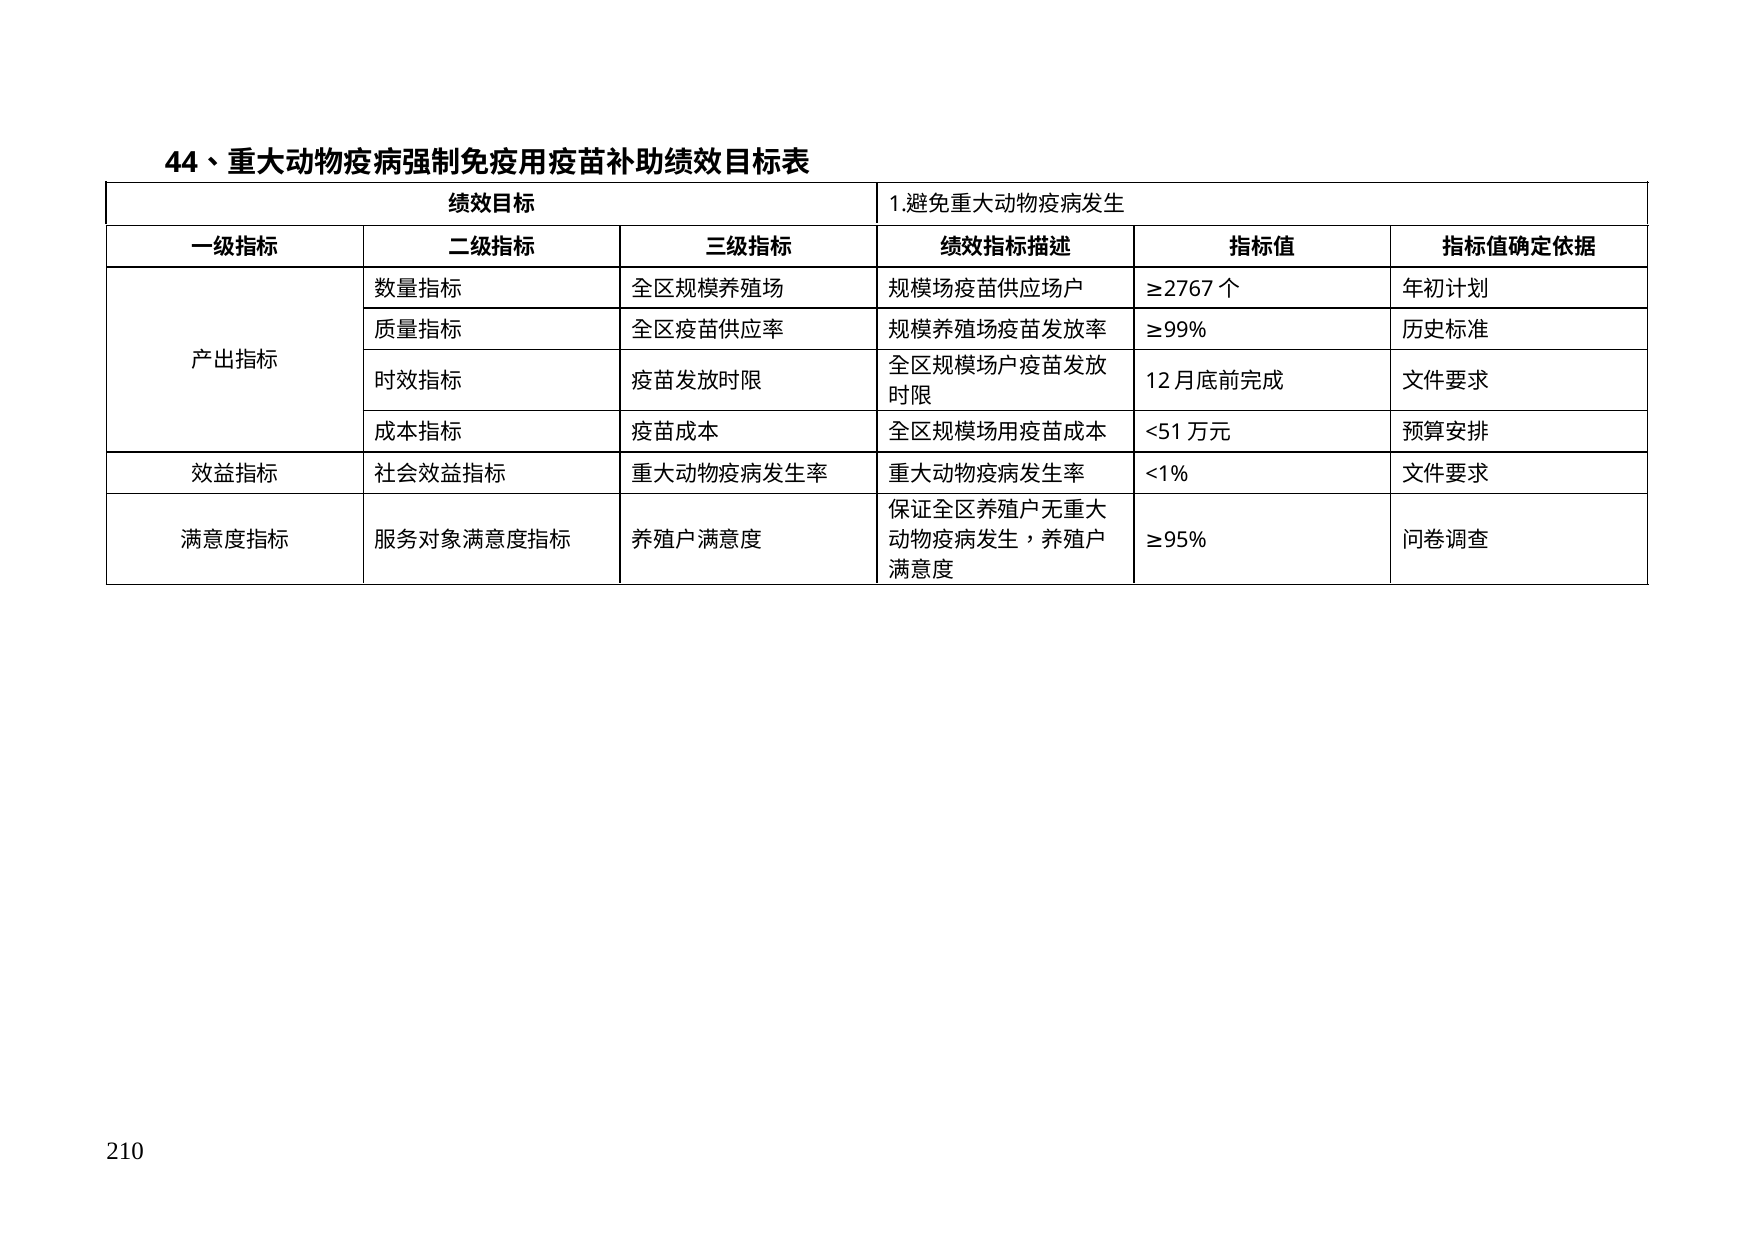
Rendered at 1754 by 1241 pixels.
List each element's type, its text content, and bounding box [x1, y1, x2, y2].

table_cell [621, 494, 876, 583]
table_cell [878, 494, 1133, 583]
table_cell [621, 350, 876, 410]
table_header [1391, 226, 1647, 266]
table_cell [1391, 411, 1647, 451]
text 44、重大动物疫病强制免疫用疫苗补助绩效目标表 [106, 142, 1648, 181]
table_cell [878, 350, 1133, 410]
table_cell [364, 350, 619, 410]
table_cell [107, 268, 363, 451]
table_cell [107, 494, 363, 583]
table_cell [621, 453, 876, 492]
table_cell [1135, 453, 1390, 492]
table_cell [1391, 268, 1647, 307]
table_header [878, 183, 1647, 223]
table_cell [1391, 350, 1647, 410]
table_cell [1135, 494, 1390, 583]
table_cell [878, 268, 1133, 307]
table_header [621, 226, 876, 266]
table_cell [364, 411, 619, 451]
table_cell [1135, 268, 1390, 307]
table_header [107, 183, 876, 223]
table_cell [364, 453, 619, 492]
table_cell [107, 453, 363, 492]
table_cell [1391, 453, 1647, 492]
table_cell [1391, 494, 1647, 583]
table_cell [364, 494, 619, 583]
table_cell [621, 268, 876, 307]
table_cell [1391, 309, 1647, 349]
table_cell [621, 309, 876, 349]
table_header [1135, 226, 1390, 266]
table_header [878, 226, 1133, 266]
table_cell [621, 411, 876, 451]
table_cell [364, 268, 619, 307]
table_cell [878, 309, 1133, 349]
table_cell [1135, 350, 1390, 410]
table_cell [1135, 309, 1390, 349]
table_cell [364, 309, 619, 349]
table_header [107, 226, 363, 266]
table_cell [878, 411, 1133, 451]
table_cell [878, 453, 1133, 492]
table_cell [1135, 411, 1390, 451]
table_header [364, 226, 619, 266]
